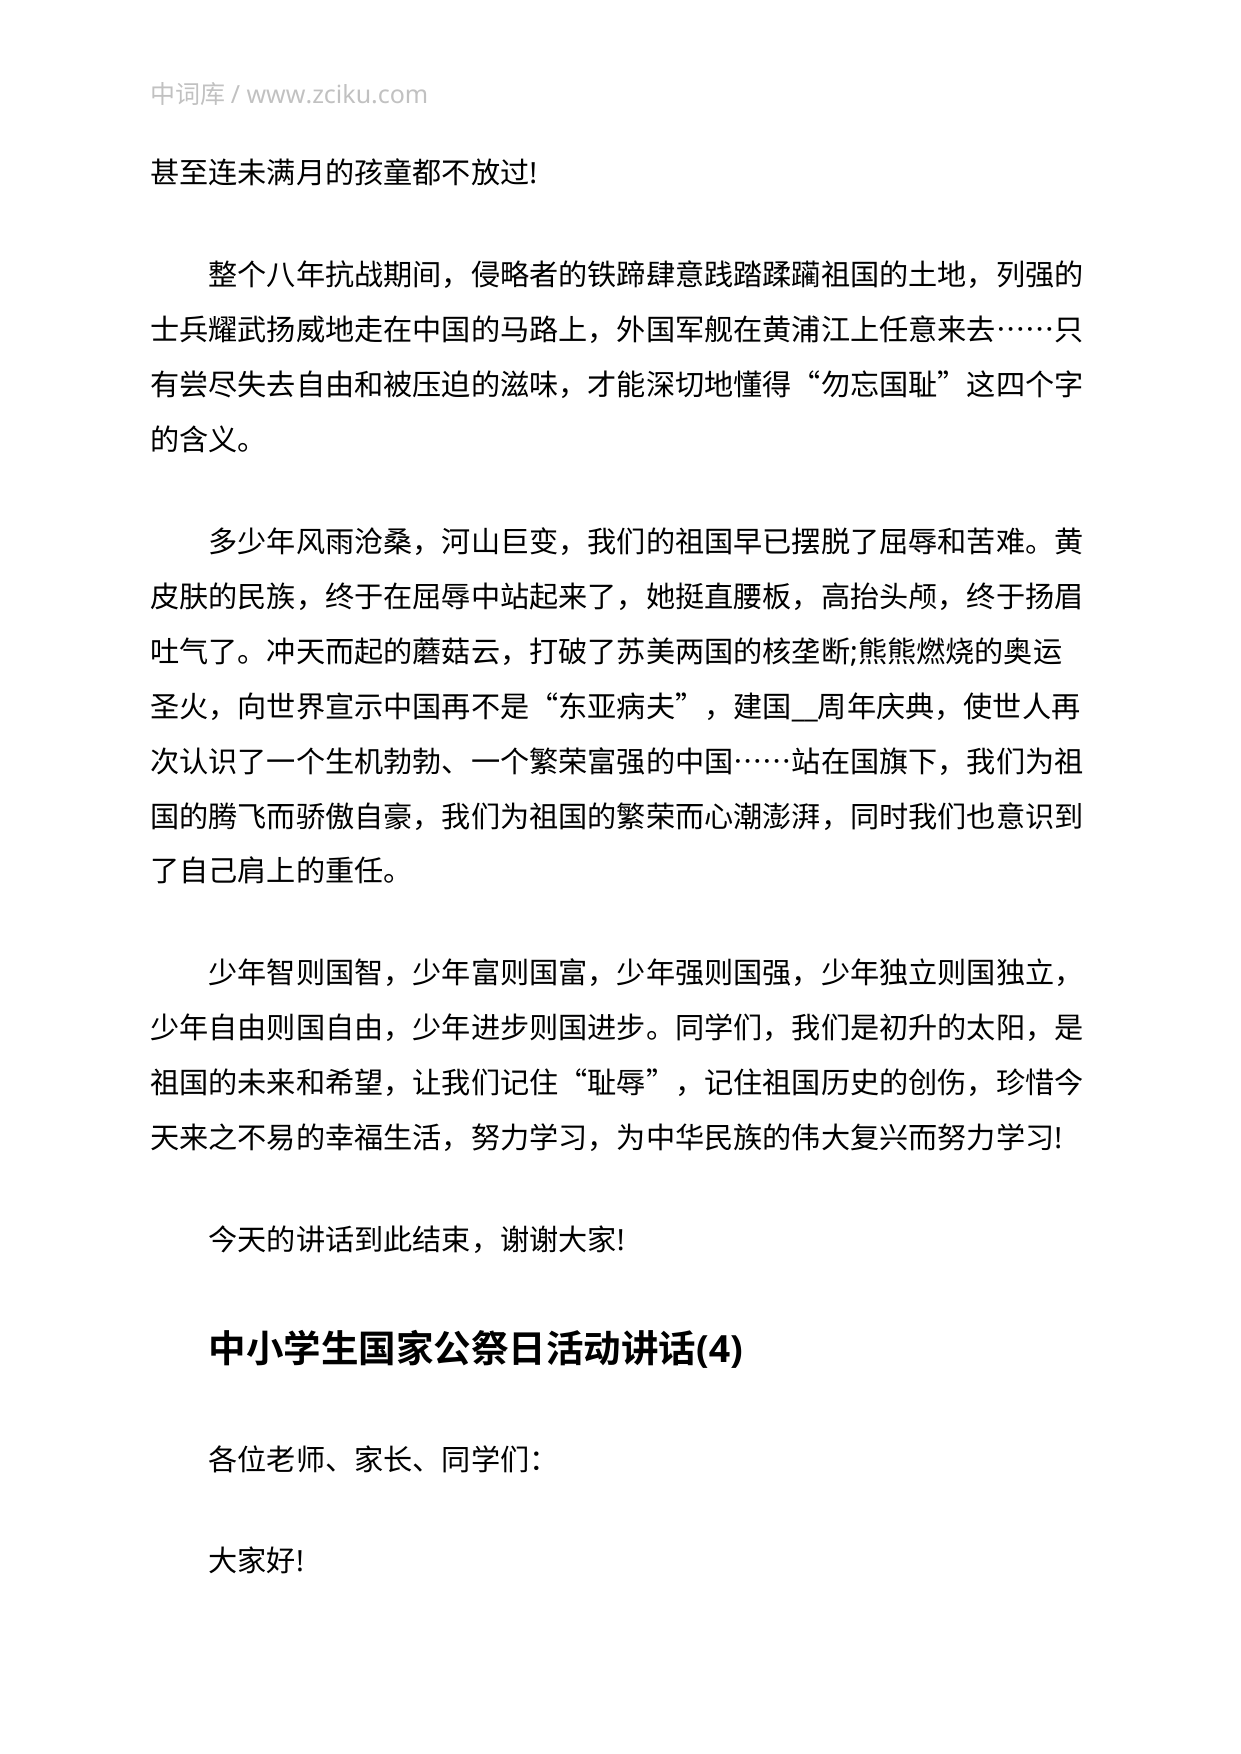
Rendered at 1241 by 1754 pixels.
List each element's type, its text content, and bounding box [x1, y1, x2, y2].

text 整个八年抗战期间，侵略者的铁蹄肆意践踏蹂躏祖国的土地，列强的士兵耀武扬威地走在中国的马路上，外国军舰在黄浦江上任意来去……只有尝尽失去自由和被压迫的滋味，才能深切地懂得“勿忘国耻”这四个字的含义。 [150, 252, 1090, 459]
text 少年智则国智，少年富则国富，少年强则国强，少年独立则国独立，少年自由则国自由，少年进步则国进步。同学们，我们是初升的太阳，是祖国的未来和希望，让我们记住“耻辱”，记住祖国历史的创伤，珍惜今天来之不易的幸福生活，努力学习，为中华民族的伟大复兴而努力学习! [150, 950, 1090, 1157]
text 各位老师、家长、同学们： [150, 1436, 1090, 1478]
text 大家好! [150, 1538, 1090, 1580]
text 中小学生国家公祭日活动讲话(4) [150, 1318, 1090, 1373]
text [150, 150, 1090, 192]
text 今天的讲话到此结束，谢谢大家! [150, 1216, 1090, 1259]
text 多少年风雨沧桑，河山巨变，我们的祖国早已摆脱了屈辱和苦难。黄皮肤的民族，终于在屈辱中站起来了，她挺直腰板，高抬头颅，终于扬眉吐气了。冲天而起的蘑菇云，打破了苏美两国的核垄断;熊熊燃烧的奥运圣火，向世界宣示中国再不是“东亚病夫”，建国__周年庆典，使世人再次认识了一个生机勃勃、一个繁荣富强的中国……站在国旗下，我们为祖国的腾飞而骄傲自豪，我们为祖国的繁荣而心潮澎湃，同时我们也意识到了自己肩上的重任。 [150, 518, 1090, 890]
